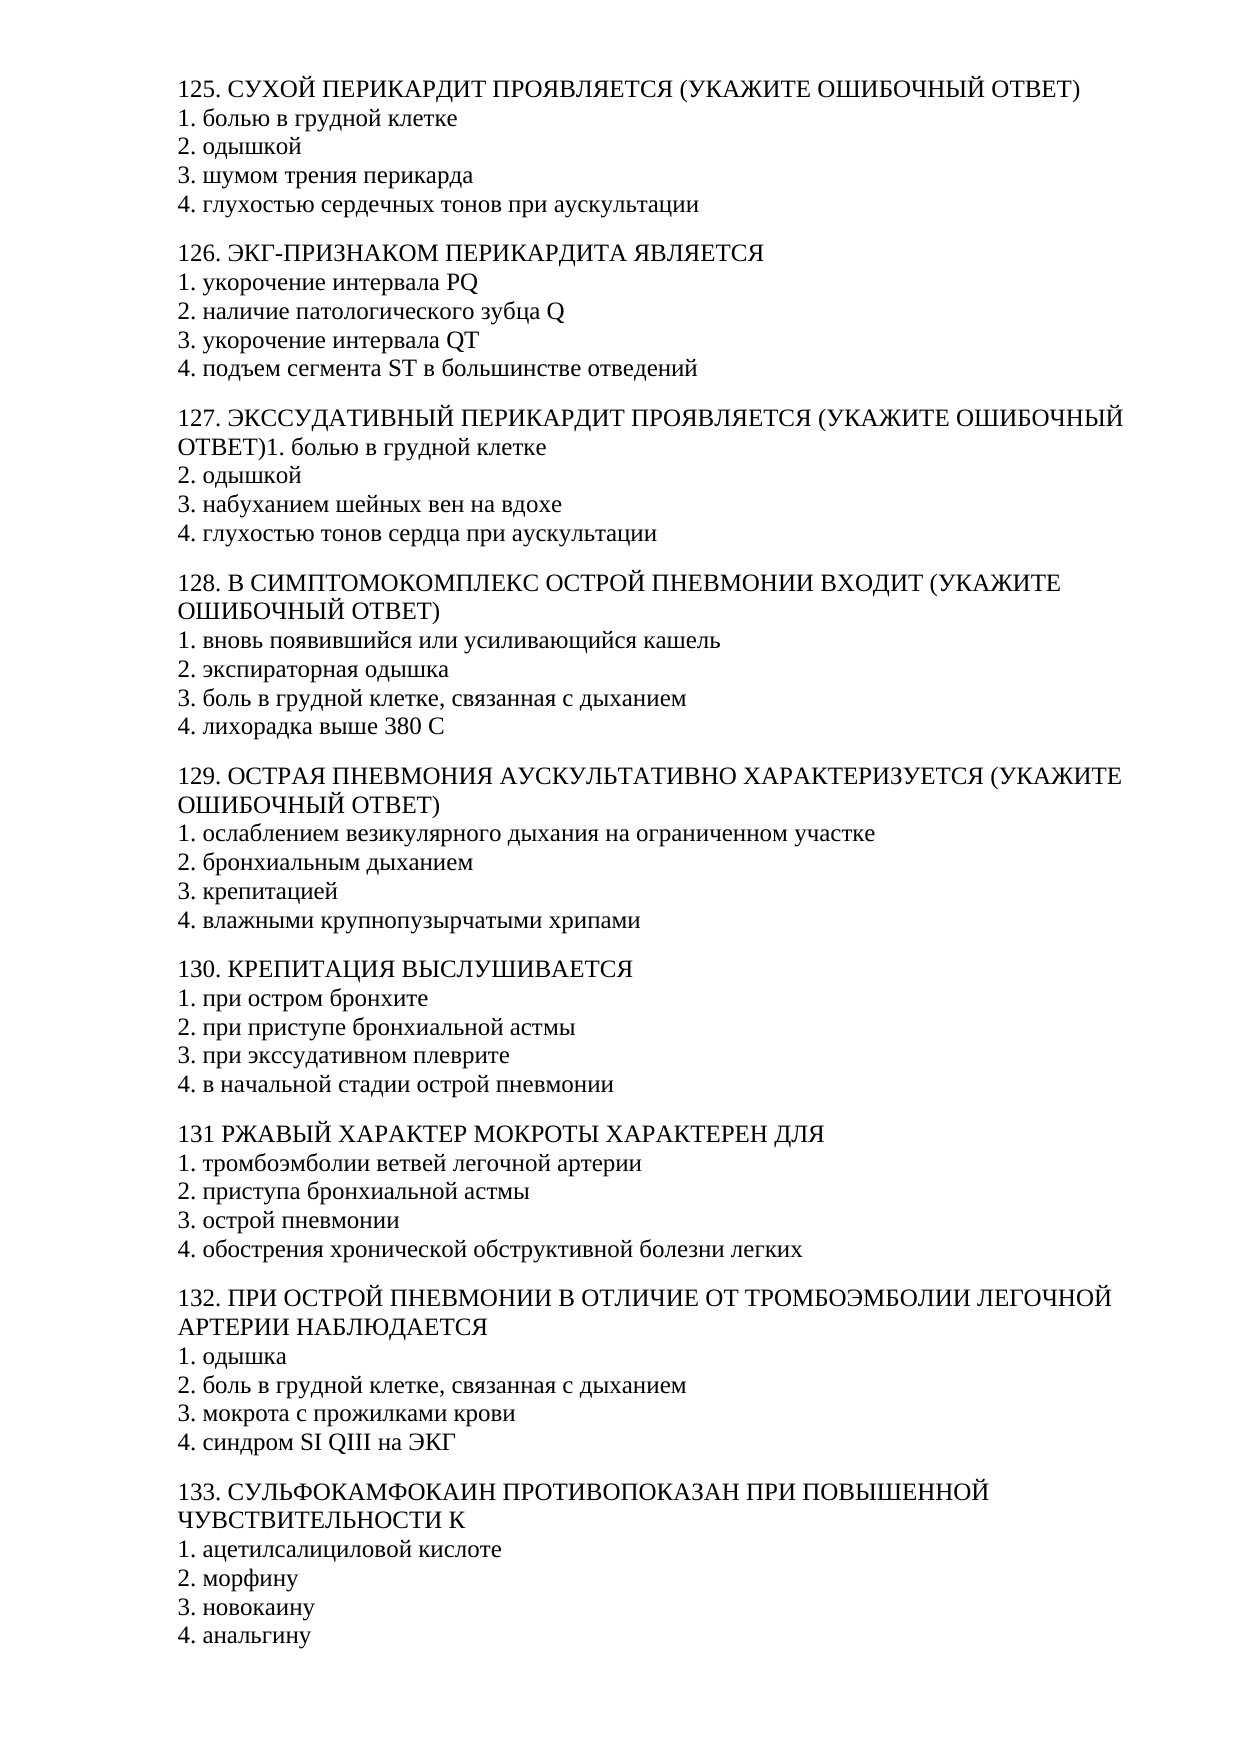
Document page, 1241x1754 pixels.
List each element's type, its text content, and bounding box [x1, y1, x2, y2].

text 130. КРЕПИТАЦИЯ ВЫСЛУШИВАЕТСЯ 1. при остром бронхите 2. при приступе бронхиальной астмы 3. при экссудативном плеврите 4. в начальной стадии острой пневмонии [177, 954, 1167, 1098]
text 131 РЖАВЫЙ ХАРАКТЕР МОКРОТЫ ХАРАКТЕРЕН ДЛЯ 1. тромбоэмболии ветвей легочной артерии 2. приступа бронхиальной астмы 3. острой пневмонии 4. обострения хронической обструктивной болезни легких [177, 1119, 1167, 1263]
text 126. ЭКГ-ПРИЗНАКОМ ПЕРИКАРДИТА ЯВЛЯЕТСЯ 1. укорочение интервала PQ 2. наличие патологического зубца Q 3. укорочение интервала QТ 4. подъем сегмента SТ в большинстве отведений [177, 238, 1167, 382]
text 132. ПРИ ОСТРОЙ ПНЕВМОНИИ В ОТЛИЧИЕ ОТ ТРОМБОЭМБОЛИИ ЛЕГОЧНОЙ АРТЕРИИ НАБЛЮДАЕТСЯ 1. одышка 2. боль в грудной клетке, связанная с дыханием 3. мокрота с прожилками крови 4. синдром SI QIII на ЭКГ [177, 1283, 1167, 1456]
text 129. ОСТРАЯ ПНЕВМОНИЯ АУСКУЛЬТАТИВНО ХАРАКТЕРИЗУЕТСЯ (УКАЖИТЕ ОШИБОЧНЫЙ ОТВЕТ) 1. ослаблением везикулярного дыхания на ограниченном участке 2. бронхиальным дыханием 3. крепитацией 4. влажными крупнопузырчатыми хрипами [177, 761, 1167, 933]
text 127. ЭКССУДАТИВНЫЙ ПЕРИКАРДИТ ПРОЯВЛЯЕТСЯ (УКАЖИТЕ ОШИБОЧНЫЙ ОТВЕТ)1. болью в грудной клетке 2. одышкой 3. набуханием шейных вен на вдохе 4. глухостью тонов сердца при аускультации [177, 403, 1167, 547]
text 133. СУЛЬФОКАМФОКАИН ПРОТИВОПОКАЗАН ПРИ ПОВЫШЕННОЙ ЧУВСТВИТЕЛЬНОСТИ К 1. ацетилсалициловой кислоте 2. морфину 3. новокаину 4. анальгину [177, 1477, 1167, 1649]
text 128. В СИМПТОМОКОМПЛЕКС ОСТРОЙ ПНЕВМОНИИ ВХОДИТ (УКАЖИТЕ ОШИБОЧНЫЙ ОТВЕТ) 1. вновь появившийся или усиливающийся кашель 2. экспираторная одышка 3. боль в грудной клетке, связанная с дыханием 4. лихорадка выше 380 С [177, 568, 1167, 740]
text 125. СУХОЙ ПЕРИКАРДИТ ПРОЯВЛЯЕТСЯ (УКАЖИТЕ ОШИБОЧНЫЙ ОТВЕТ) 1. болью в грудной клетке 2. одышкой 3. шумом трения перикарда 4. глухостью сердечных тонов при аускультации [177, 74, 1167, 218]
